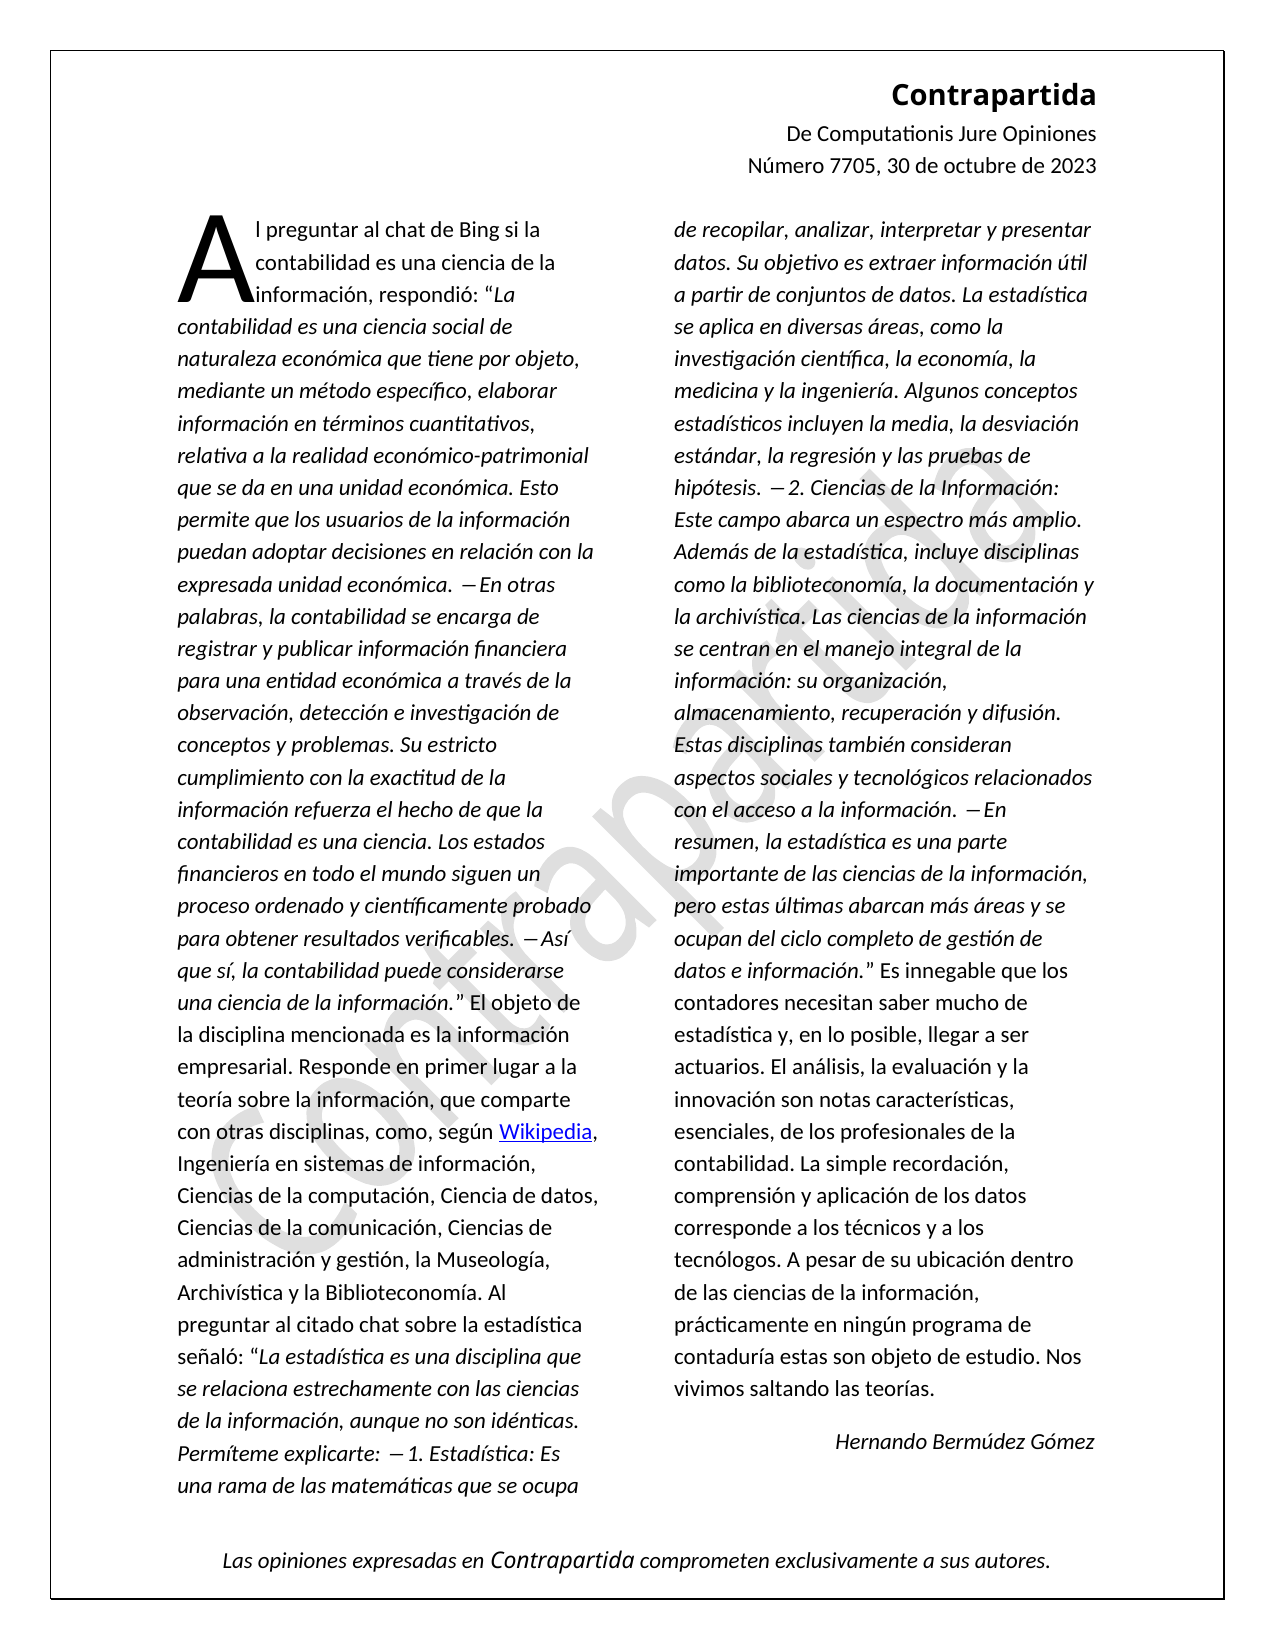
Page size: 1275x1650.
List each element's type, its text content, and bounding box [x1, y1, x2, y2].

text l preguntar al chat de Bing si la contabilidad es una ciencia de la información, respondió: “La contabilidad es una ciencia social de naturaleza económica que tiene por objeto, mediante un método específico, elaborar información en términos cuantitativos, relativa a la realidad económico-patrimonial que se da en una unidad económica. Esto permite que los usuarios de la información puedan adoptar decisiones en relación con la expresada unidad económica. ―En otras palabras, la contabilidad se encarga de registrar y publicar información financiera para una entidad económica a través de la observación, detección e investigación de conceptos y problemas. Su estricto cumplimiento con la exactitud de la información refuerza el hecho de que la contabilidad es una ciencia. Los estados financieros en todo el mundo siguen un proceso ordenado y científicamente probado para obtener resultados verificables. ―Así que sí, la contabilidad puede considerarse una ciencia de la información.” El objeto de la disciplina mencionada es la información empresarial. Responde en primer lugar a la teoría sobre la información, que comparte con otras disciplinas, como, según Wikipedia, Ingeniería en sistemas de información, Ciencias de la computación, Ciencia de datos, Ciencias de la comunicación, Ciencias de administración y gestión, la Museología, Archivística y la Biblioteconomía. Al preguntar al citado chat sobre la estadística señaló: “La estadística es una disciplina que se relaciona estrechamente con las ciencias de la información, aunque no son idénticas. Permíteme explicarte: ―1. Estadística: Es una rama de las matemáticas que se ocupa de recopilar, analizar, interpretar y presentar datos. Su objetivo es extraer información útil a partir de conjuntos de datos. La estadística se aplica en diversas áreas, como la investigación científica, la economía, la medicina y la ingeniería. Algunos conceptos estadísticos incluyen la media, la desviación estándar, la regresión y las pruebas de hipótesis. ―2. Ciencias de la Información: Este campo abarca un espectro más amplio. Además de la estadística, incluye disciplinas como la biblioteconomía, la documentación y la archivística. Las ciencias de la información se centran en el manejo integral de la información: su organización, almacenamiento, recuperación y difusión. Estas disciplinas también consideran aspectos sociales y tecnológicos relacionados con el acceso a la información. ―En resumen, la estadística es una parte importante de las ciencias de la información, pero estas últimas abarcan más áreas y se ocupan del ciclo completo de gestión de datos e información.” Es innegable que los contadores necesitan saber mucho de estadística y, en lo posible, llegar a ser actuarios. El análisis, la evaluación y la innovación son notas características, esenciales, de los profesionales de la contabilidad. La simple recordación, comprensión y aplicación de los datos corresponde a los técnicos y a los tecnólogos. A pesar de su ubicación dentro de las ciencias de la información, prácticamente en ningún programa de contaduría estas son objeto de estudio. Nos vivimos saltando las teorías. [674, 216, 1097, 1402]
text l preguntar al chat de Bing si la contabilidad es una ciencia de la información, respondió: “La contabilidad es una ciencia social de naturaleza económica que tiene por objeto, mediante un método específico, elaborar información en términos cuantitativos, relativa a la realidad económico-patrimonial que se da en una unidad económica. Esto permite que los usuarios de la información puedan adoptar decisiones en relación con la expresada unidad económica. ―En otras palabras, la contabilidad se encarga de registrar y publicar información financiera para una entidad económica a través de la observación, detección e investigación de conceptos y problemas. Su estricto cumplimiento con la exactitud de la información refuerza el hecho de que la contabilidad es una ciencia. Los estados financieros en todo el mundo siguen un proceso ordenado y científicamente probado para obtener resultados verificables. ―Así que sí, la contabilidad puede considerarse una ciencia de la información.” El objeto de la disciplina mencionada es la información empresarial. Responde en primer lugar a la teoría sobre la información, que comparte con otras disciplinas, como, según Wikipedia, Ingeniería en sistemas de información, Ciencias de la computación, Ciencia de datos, Ciencias de la comunicación, Ciencias de administración y gestión, la Museología, Archivística y la Biblioteconomía. Al preguntar al citado chat sobre la estadística señaló: “La estadística es una disciplina que se relaciona estrechamente con las ciencias de la información, aunque no son idénticas. Permíteme explicarte: ―1. Estadística: Es una rama de las matemáticas que se ocupa de recopilar, analizar, interpretar y presentar datos. Su objetivo es extraer información útil a partir de conjuntos de datos. La estadística se aplica en diversas áreas, como la investigación científica, la economía, la medicina y la ingeniería. Algunos conceptos estadísticos incluyen la media, la desviación estándar, la regresión y las pruebas de hipótesis. ―2. Ciencias de la Información: Este campo abarca un espectro más amplio. Además de la estadística, incluye disciplinas como la biblioteconomía, la documentación y la archivística. Las ciencias de la información se centran en el manejo integral de la información: su organización, almacenamiento, recuperación y difusión. Estas disciplinas también consideran aspectos sociales y tecnológicos relacionados con el acceso a la información. ―En resumen, la estadística es una parte importante de las ciencias de la información, pero estas últimas abarcan más áreas y se ocupan del ciclo completo de gestión de datos e información.” Es innegable que los contadores necesitan saber mucho de estadística y, en lo posible, llegar a ser actuarios. El análisis, la evaluación y la innovación son notas características, esenciales, de los profesionales de la contabilidad. La simple recordación, comprensión y aplicación de los datos corresponde a los técnicos y a los tecnólogos. A pesar de su ubicación dentro de las ciencias de la información, prácticamente en ningún programa de contaduría estas son objeto de estudio. Nos vivimos saltando las teorías. [177, 216, 600, 1499]
text Hernando Bermúdez Gómez [674, 1427, 1097, 1455]
